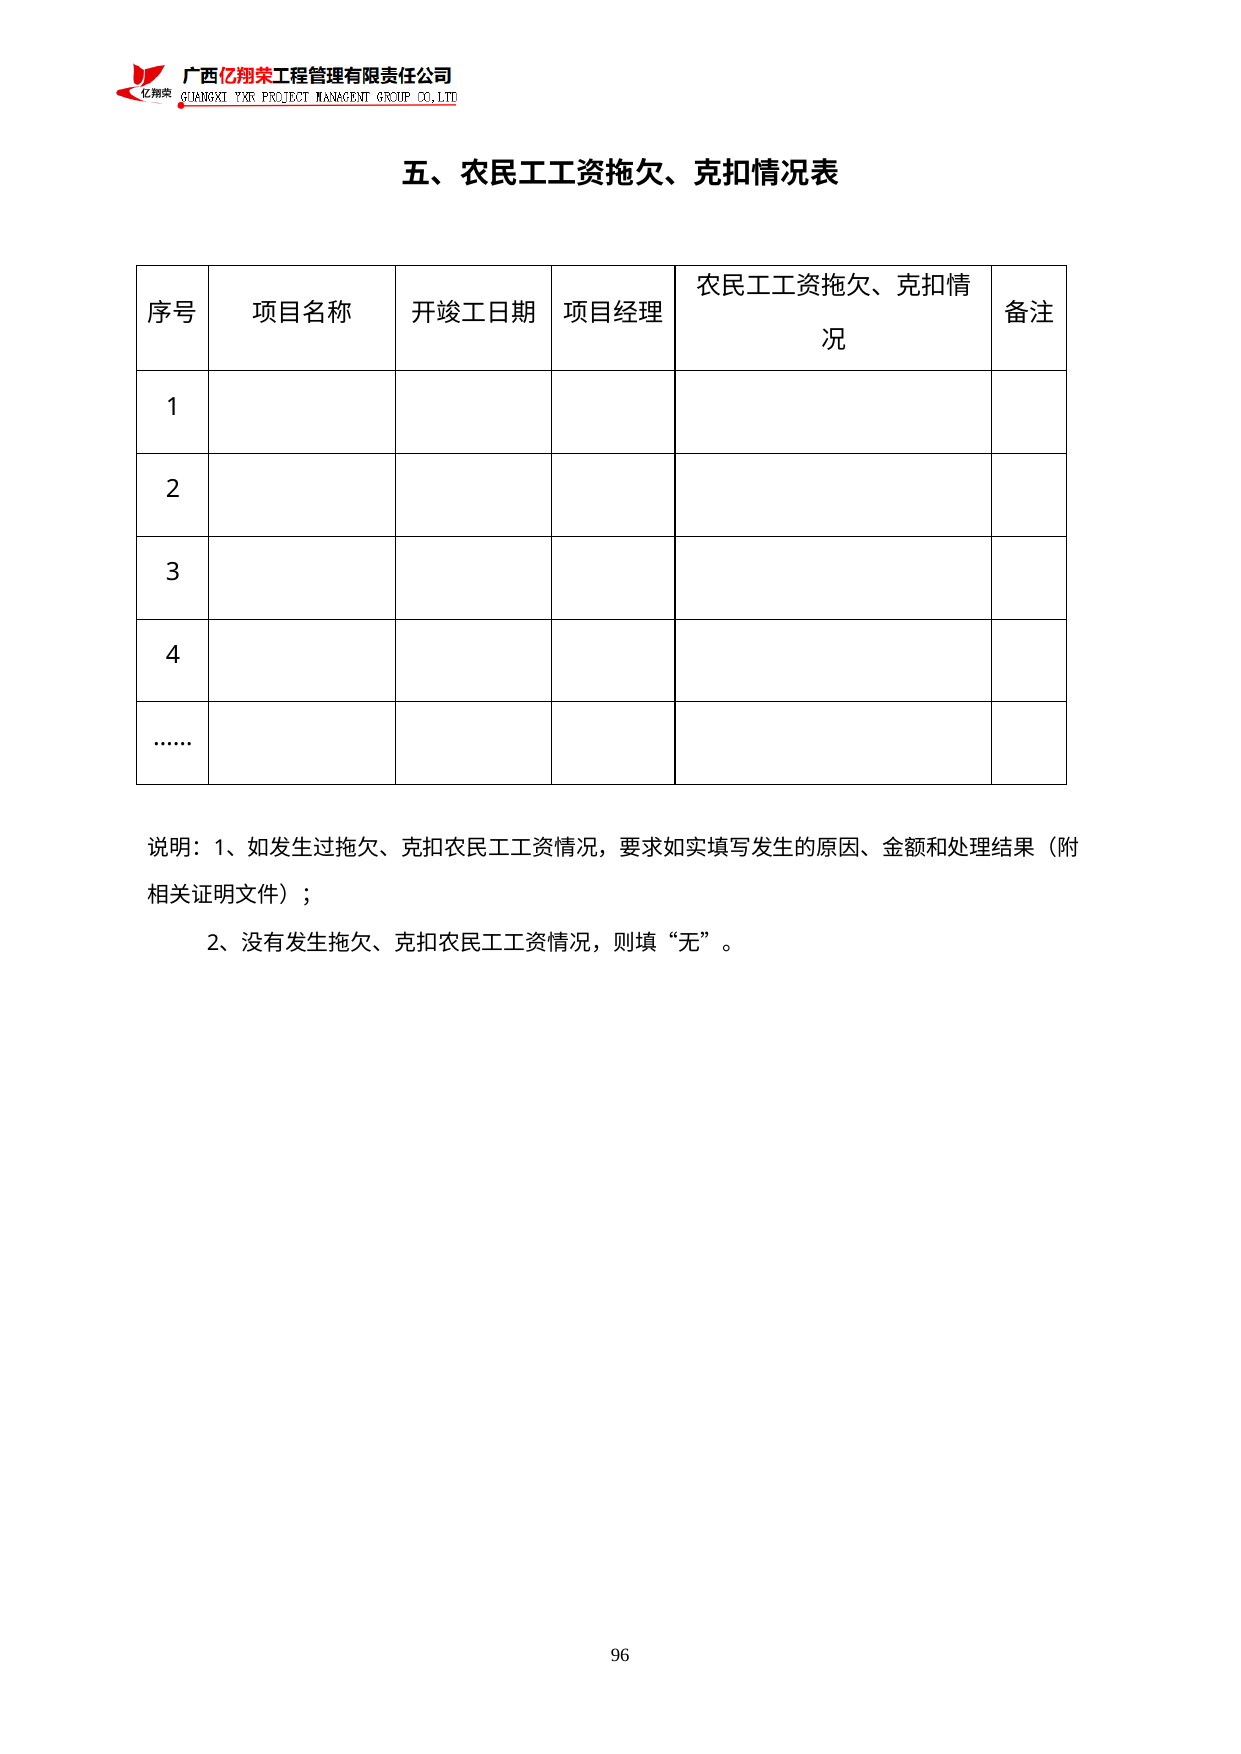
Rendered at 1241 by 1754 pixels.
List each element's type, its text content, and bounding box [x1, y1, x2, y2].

table_cell [209, 371, 395, 453]
table_cell [992, 537, 1066, 618]
table_cell [676, 620, 991, 701]
text 2、没有发生拖欠、克扣农民工工资情况，则填“无”。 [148, 925, 1093, 957]
table_cell [552, 537, 674, 618]
table_cell [396, 371, 551, 453]
table_cell 1 [137, 371, 208, 453]
table_cell [396, 454, 551, 536]
picture [112, 60, 462, 113]
table_cell …… [137, 702, 208, 784]
table_cell [552, 620, 674, 701]
table_cell [676, 454, 991, 536]
text 说明：1、如发生过拖欠、克扣农民工工资情况，要求如实填写发生的原因、金额和处理结果（附相关证明文件）； [148, 830, 1093, 909]
table_cell [676, 537, 991, 618]
table_cell [209, 454, 395, 536]
table_cell [396, 702, 551, 784]
table_cell [676, 702, 991, 784]
table_cell 4 [137, 620, 208, 701]
table_cell [396, 537, 551, 618]
table_cell [992, 371, 1066, 453]
table_header 备注 [992, 266, 1066, 370]
table_header 项目经理 [552, 266, 674, 370]
table_header 开竣工日期 [396, 266, 551, 370]
table_cell [209, 537, 395, 618]
table_cell [992, 620, 1066, 701]
table_cell [552, 371, 674, 453]
table_header 序号 [137, 266, 208, 370]
table_cell [552, 702, 674, 784]
table_header 项目名称 [209, 266, 395, 370]
table_cell [552, 454, 674, 536]
table_cell [396, 620, 551, 701]
table_cell [209, 620, 395, 701]
table_cell [676, 371, 991, 453]
table_cell [992, 702, 1066, 784]
table_cell [992, 454, 1066, 536]
table_header 农民工工资拖欠、克扣情况 [676, 266, 991, 370]
table_cell [209, 702, 395, 784]
table_cell 3 [137, 537, 208, 618]
table_cell 2 [137, 454, 208, 536]
text 五、农民工工资拖欠、克扣情况表 [148, 150, 1093, 192]
